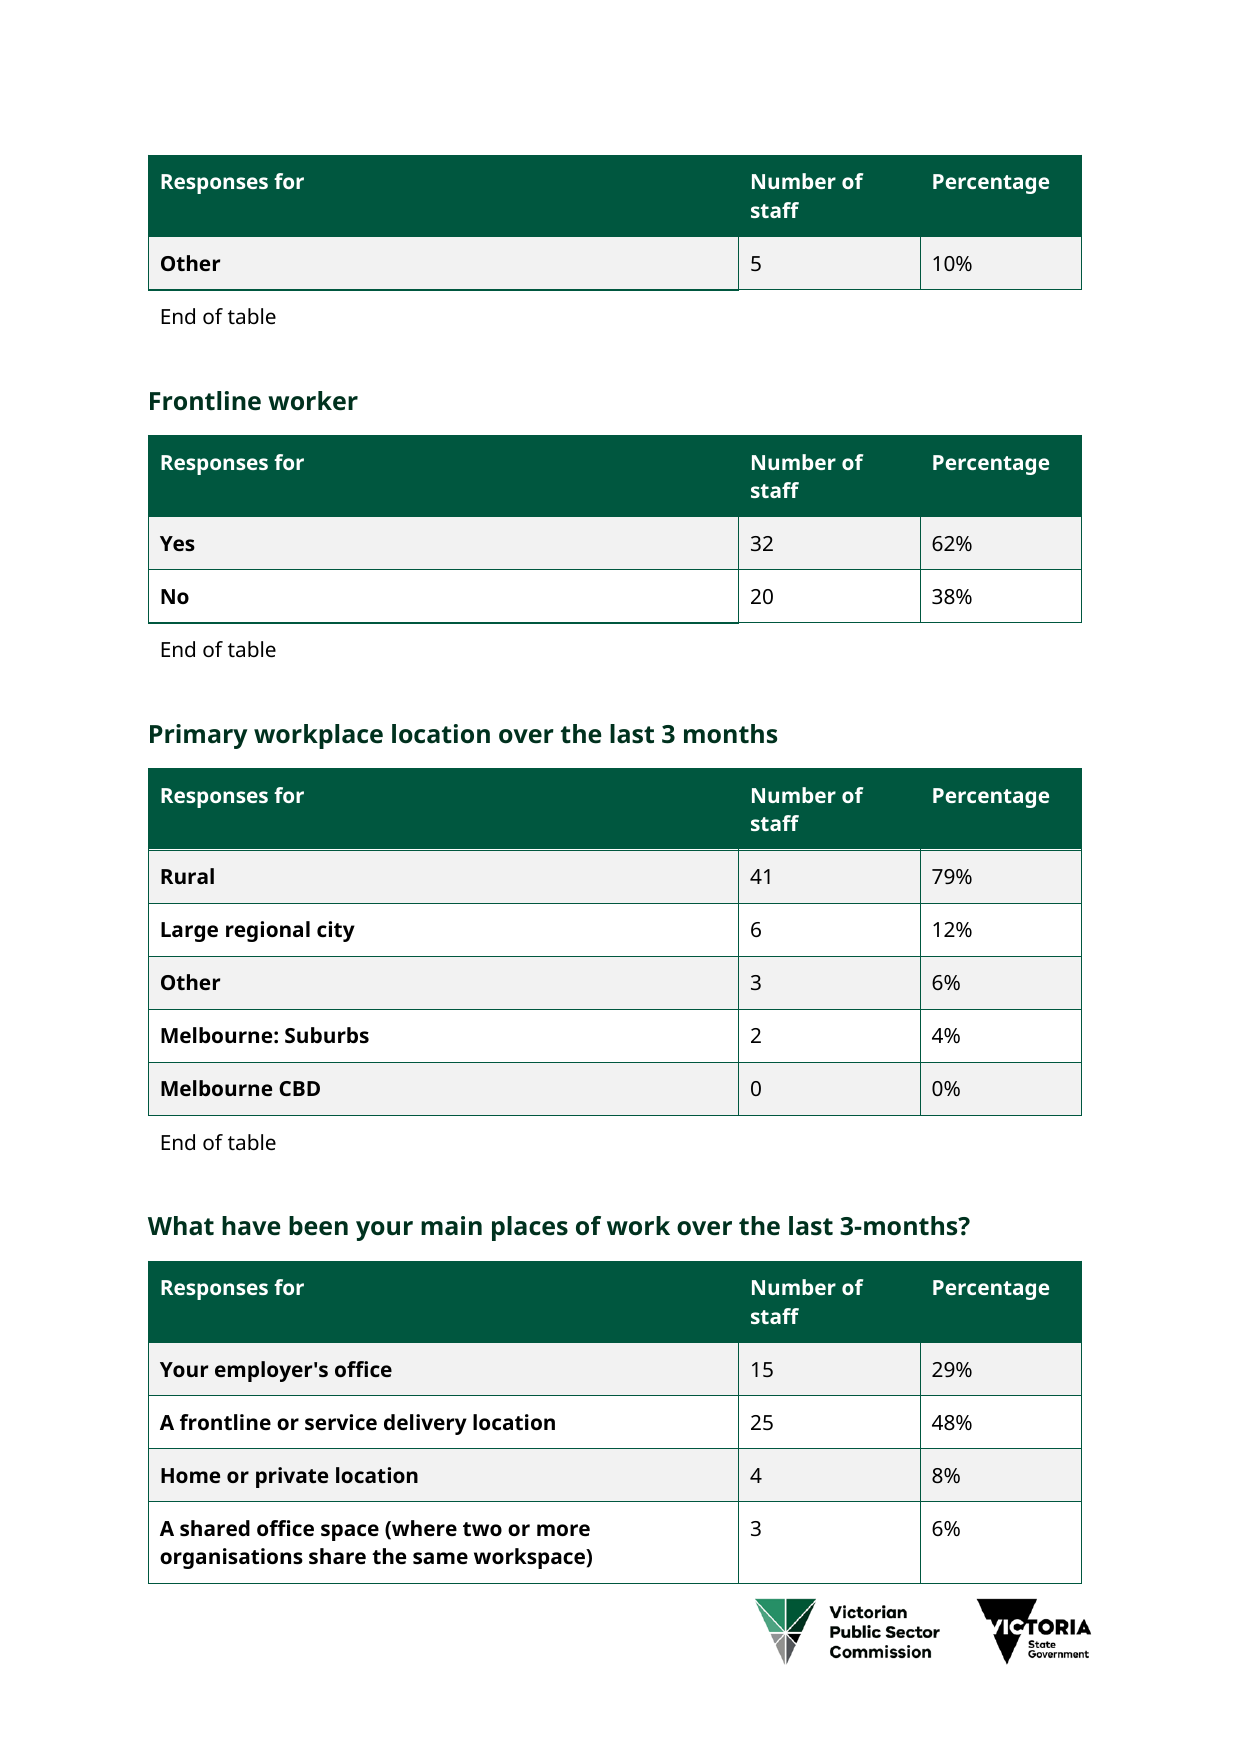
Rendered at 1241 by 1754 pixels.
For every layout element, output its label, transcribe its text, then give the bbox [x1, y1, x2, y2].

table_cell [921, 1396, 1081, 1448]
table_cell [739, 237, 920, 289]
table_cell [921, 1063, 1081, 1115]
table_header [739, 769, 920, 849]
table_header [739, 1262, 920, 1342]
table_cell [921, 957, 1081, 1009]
picture [754, 1598, 1093, 1666]
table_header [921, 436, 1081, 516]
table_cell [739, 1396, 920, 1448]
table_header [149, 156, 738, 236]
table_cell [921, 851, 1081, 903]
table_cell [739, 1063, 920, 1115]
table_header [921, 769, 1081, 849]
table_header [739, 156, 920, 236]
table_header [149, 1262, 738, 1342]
subtitle Frontline worker [148, 383, 1092, 417]
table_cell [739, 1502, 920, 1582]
subtitle Primary workplace location over the last 3 months [148, 717, 1092, 751]
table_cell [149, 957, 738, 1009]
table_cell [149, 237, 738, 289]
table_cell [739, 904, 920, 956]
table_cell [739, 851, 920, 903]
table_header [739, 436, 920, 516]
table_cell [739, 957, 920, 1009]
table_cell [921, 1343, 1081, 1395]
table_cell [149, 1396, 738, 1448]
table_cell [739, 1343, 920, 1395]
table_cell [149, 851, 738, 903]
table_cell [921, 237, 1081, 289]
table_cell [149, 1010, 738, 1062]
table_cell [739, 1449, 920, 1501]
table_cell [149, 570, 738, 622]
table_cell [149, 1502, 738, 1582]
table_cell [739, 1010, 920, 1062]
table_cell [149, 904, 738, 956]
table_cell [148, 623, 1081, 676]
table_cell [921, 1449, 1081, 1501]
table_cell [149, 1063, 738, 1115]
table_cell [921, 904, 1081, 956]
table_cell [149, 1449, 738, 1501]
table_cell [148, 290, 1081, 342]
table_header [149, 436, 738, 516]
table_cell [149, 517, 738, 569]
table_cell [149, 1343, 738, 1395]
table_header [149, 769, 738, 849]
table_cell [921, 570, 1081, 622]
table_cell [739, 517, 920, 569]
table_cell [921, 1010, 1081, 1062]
subtitle What have been your main places of work over the last 3-months? [148, 1209, 1092, 1243]
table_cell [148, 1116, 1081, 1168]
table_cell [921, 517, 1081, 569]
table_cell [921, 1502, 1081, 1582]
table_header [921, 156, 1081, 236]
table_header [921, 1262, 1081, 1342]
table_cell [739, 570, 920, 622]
